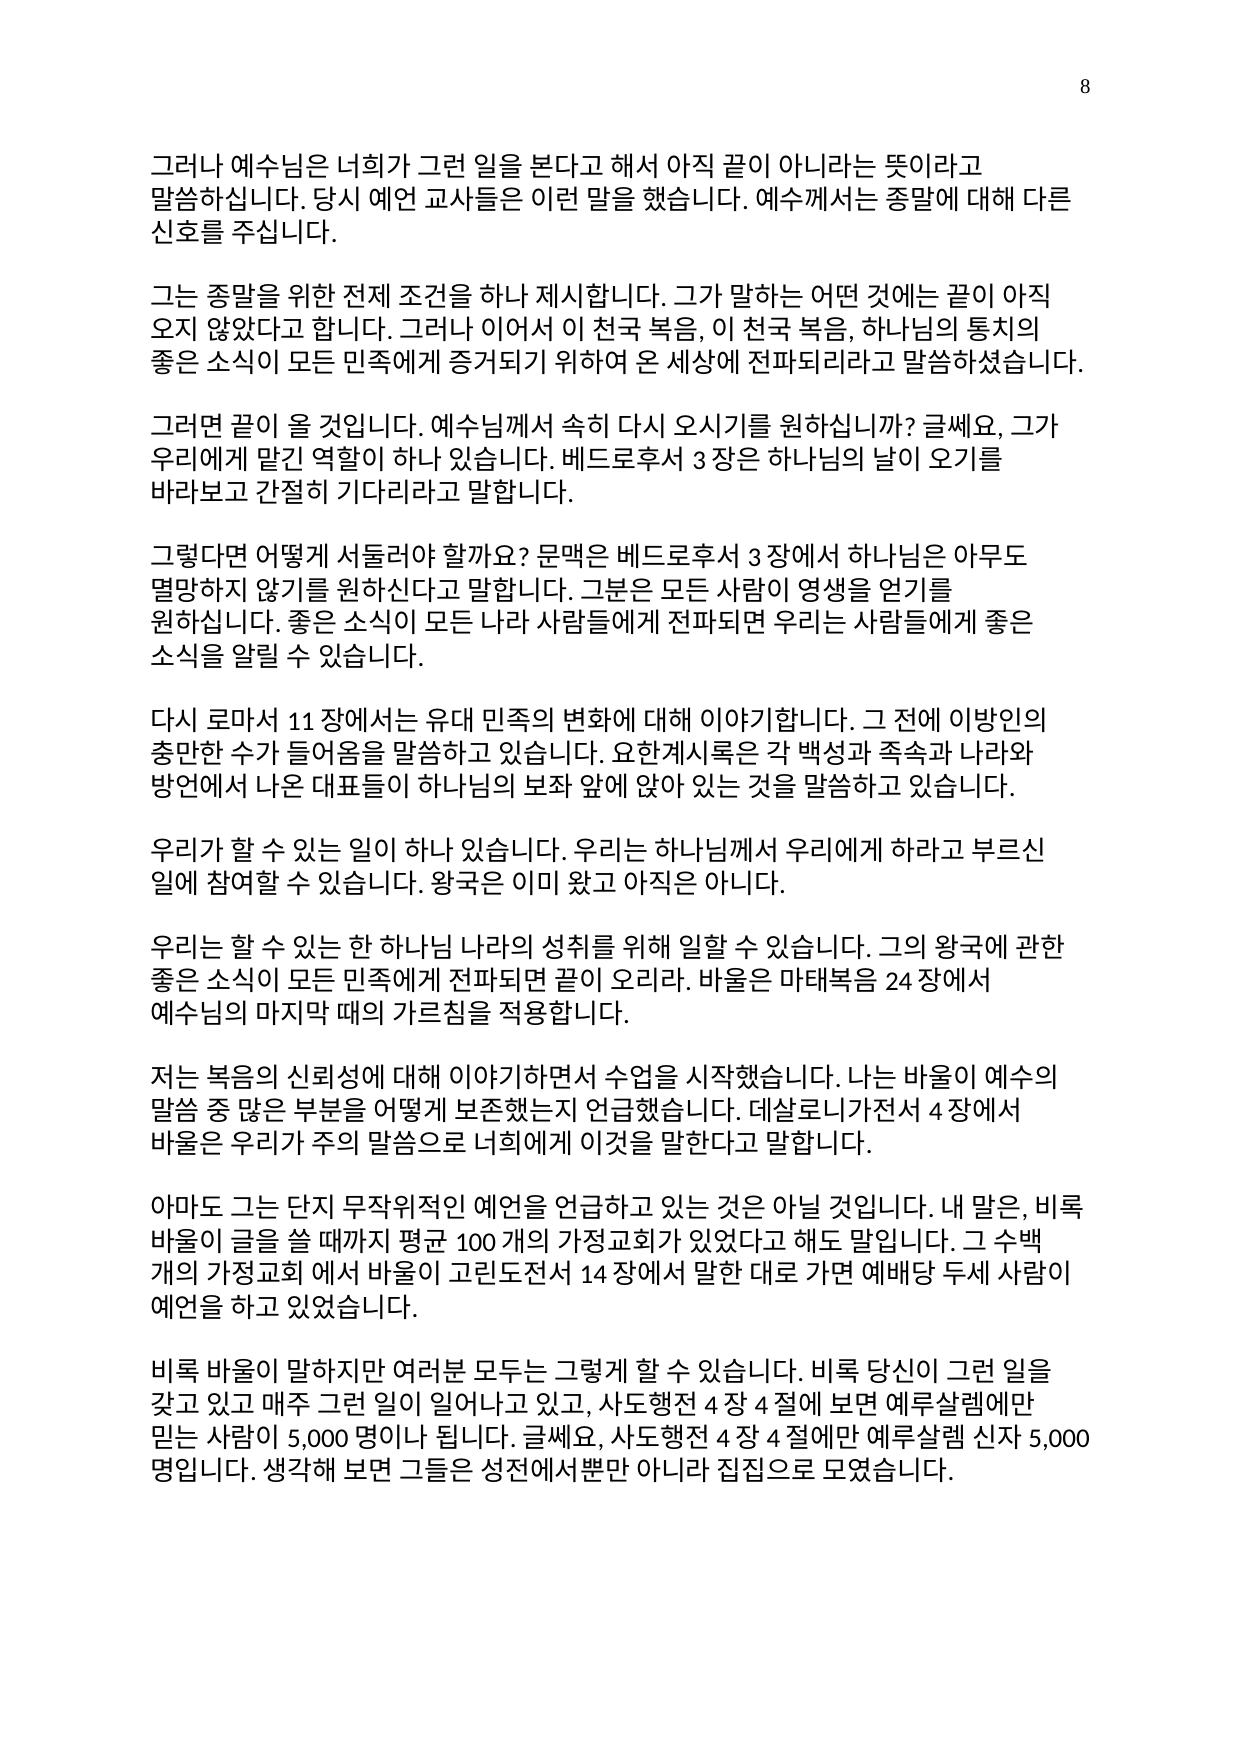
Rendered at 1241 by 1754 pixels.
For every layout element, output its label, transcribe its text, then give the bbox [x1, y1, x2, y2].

text 아마도 그는 단지 무작위적인 예언을 언급하고 있는 것은 아닐 것입니다. 내 말은, 비록 바울이 글을 쓸 때까지 평균 100개의 가정교회가 있었다고 해도 말입니다. 그 수백 개의 가정교회 에서 바울이 고린도전서 14장에서 말한 대로 가면 예배당 두세 사람이 예언을 하고 있었습니다. [150, 1192, 1090, 1324]
text 우리는 할 수 있는 한 하나님 나라의 성취를 위해 일할 수 있습니다. 그의 왕국에 관한 좋은 소식이 모든 민족에게 전파되면 끝이 오리라. 바울은 마태복음 24장에서 예수님의 마지막 때의 가르침을 적용합니다. [150, 931, 1090, 1030]
text 그러면 끝이 올 것입니다. 예수님께서 속히 다시 오시기를 원하십니까? 글쎄요, 그가 우리에게 맡긴 역할이 하나 있습니다. 베드로후서 3장은 하나님의 날이 오기를 바라보고 간절히 기다리라고 말합니다. [150, 410, 1090, 509]
text 다시 로마서 11장에서는 유대 민족의 변화에 대해 이야기합니다. 그 전에 이방인의 충만한 수가 들어옴을 말씀하고 있습니다. 요한계시록은 각 백성과 족속과 나라와 방언에서 나온 대표들이 하나님의 보좌 앞에 앉아 있는 것을 말씀하고 있습니다. [150, 704, 1090, 803]
text 저는 복음의 신뢰성에 대해 이야기하면서 수업을 시작했습니다. 나는 바울이 예수의 말씀 중 많은 부분을 어떻게 보존했는지 언급했습니다. 데살로니가전서 4장에서 바울은 우리가 주의 말씀으로 너희에게 이것을 말한다고 말합니다. [150, 1061, 1090, 1161]
text 그렇다면 어떻게 서둘러야 할까요? 문맥은 베드로후서 3장에서 하나님은 아무도 멸망하지 않기를 원하신다고 말합니다. 그분은 모든 사람이 영생을 얻기를 원하십니다. 좋은 소식이 모든 나라 사람들에게 전파되면 우리는 사람들에게 좋은 소식을 알릴 수 있습니다. [150, 541, 1090, 673]
text 우리가 할 수 있는 일이 하나 있습니다. 우리는 하나님께서 우리에게 하라고 부르신 일에 참여할 수 있습니다. 왕국은 이미 왔고 아직은 아니다. [150, 834, 1090, 900]
text 그러나 예수님은 너희가 그런 일을 본다고 해서 아직 끝이 아니라는 뜻이라고 말씀하십니다. 당시 예언 교사들은 이런 말을 했습니다. 예수께서는 종말에 대해 다른 신호를 주십니다. [150, 150, 1090, 249]
text 비록 바울이 말하지만 여러분 모두는 그렇게 할 수 있습니다. 비록 당신이 그런 일을 갖고 있고 매주 그런 일이 일어나고 있고, 사도행전 4장 4절에 보면 예루살렘에만 믿는 사람이 5,000명이나 됩니다. 글쎄요, 사도행전 4장 4절에만 예루살렘 신자 5,000명입니다. 생각해 보면 그들은 성전에서뿐만 아니라 집집으로 모였습니다. [150, 1355, 1090, 1487]
text 그는 종말을 위한 전제 조건을 하나 제시합니다. 그가 말하는 어떤 것에는 끝이 아직 오지 않았다고 합니다. 그러나 이어서 이 천국 복음, 이 천국 복음, 하나님의 통치의 좋은 소식이 모든 민족에게 증거되기 위하여 온 세상에 전파되리라고 말씀하셨습니다. [150, 280, 1090, 379]
